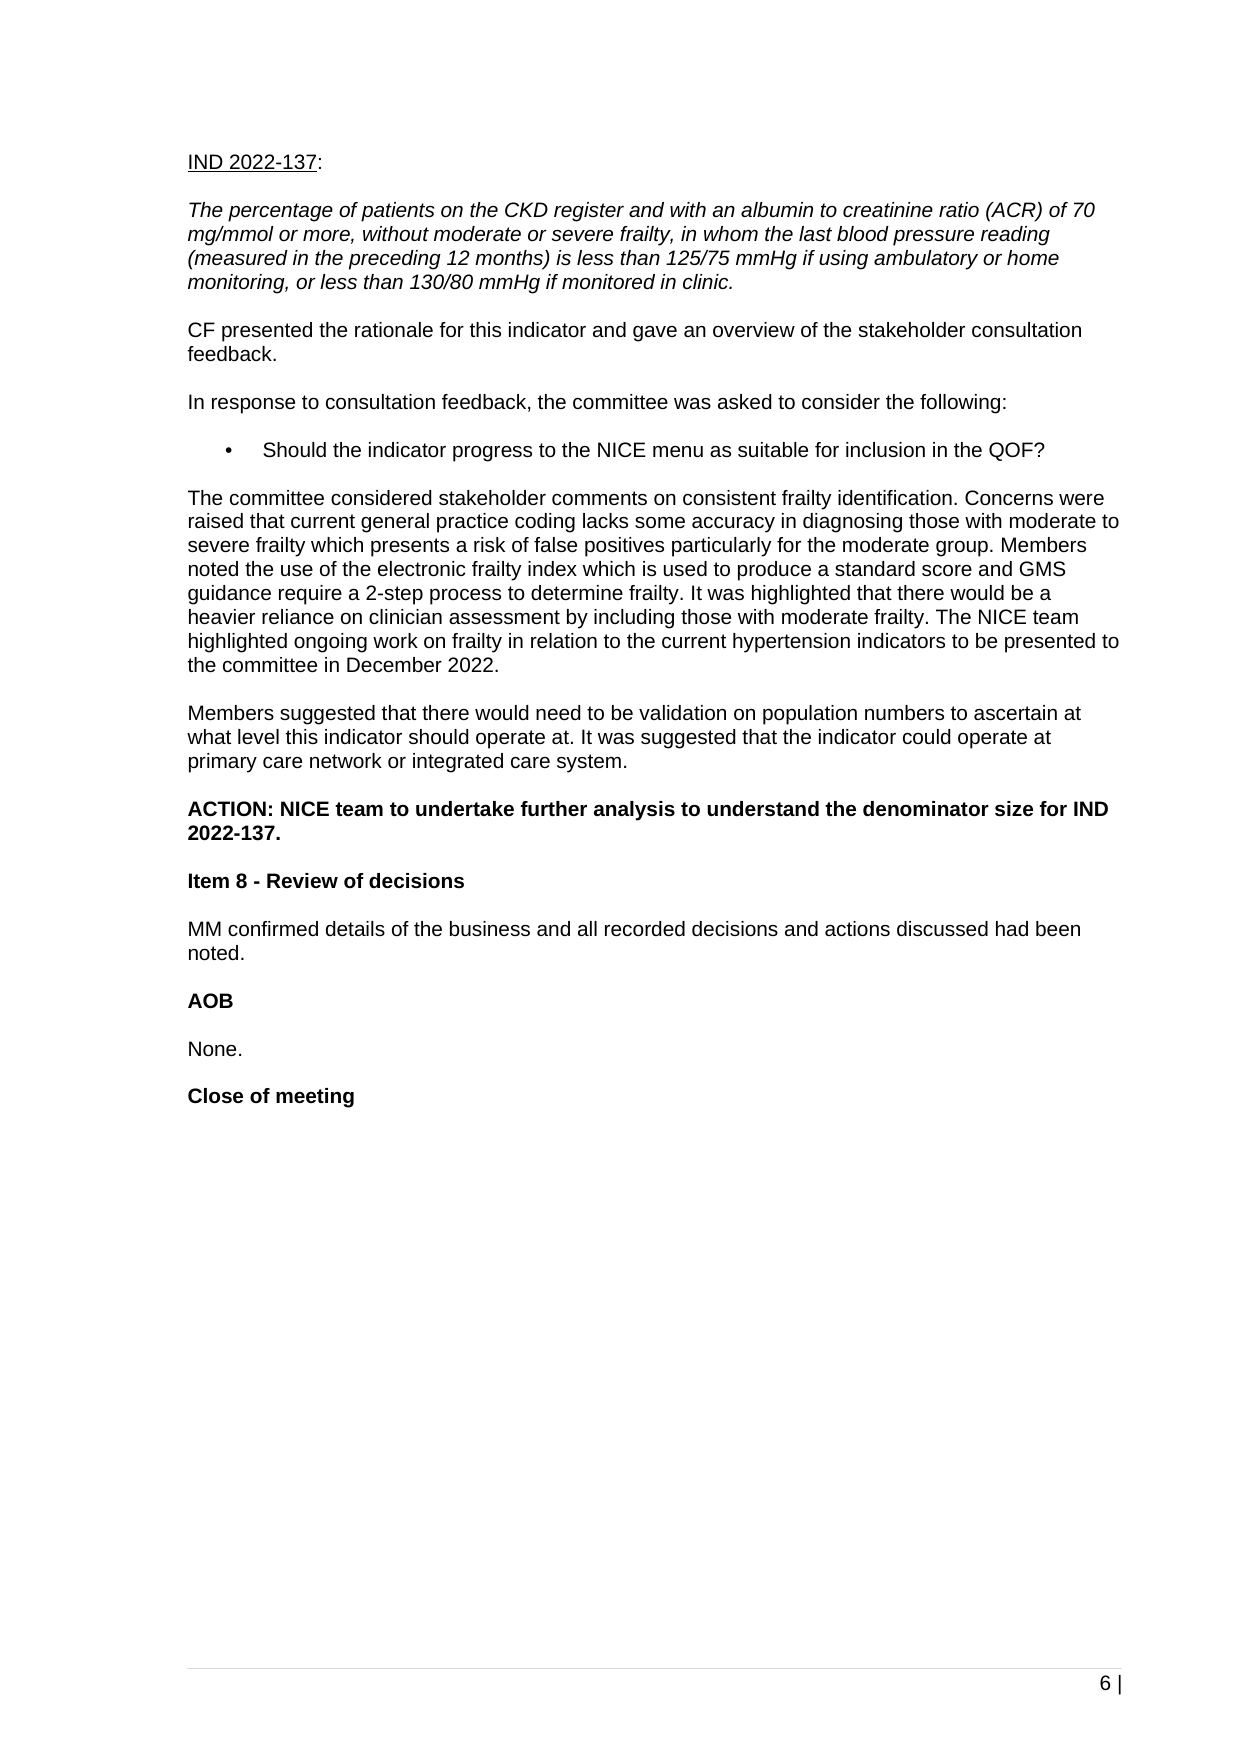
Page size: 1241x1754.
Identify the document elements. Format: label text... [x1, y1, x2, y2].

text IND 2022-137: [187, 150, 1122, 174]
text ACTION: NICE team to undertake further analysis to understand the denominator size for IND 2022-137. [187, 797, 1122, 845]
text The committee considered stakeholder comments on consistent frailty identification. Concerns were raised that current general practice coding lacks some accuracy in diagnosing those with moderate to severe frailty which presents a risk of false positives particularly for the moderate group. Members noted the use of the electronic frailty index which is used to produce a standard score and GMS guidance require a 2-step process to determine frailty. It was highlighted that there would be a heavier reliance on clinician assessment by including those with moderate frailty. The NICE team highlighted ongoing work on frailty in relation to the current hypertension indicators to be presented to the committee in December 2022. [187, 485, 1122, 677]
text Item 8 - Review of decisions [187, 869, 1122, 893]
text Close of meeting [187, 1084, 1122, 1108]
text In response to consultation feedback, the committee was asked to consider the following: [187, 389, 1122, 413]
text The percentage of patients on the CKD register and with an albumin to creatinine ratio (ACR) of 70 mg/mmol or more, without moderate or severe frailty, in whom the last blood pressure reading (measured in the preceding 12 months) is less than 125/75 mmHg if using ambulatory or home monitoring, or less than 130/80 mmHg if monitored in clinic. [187, 198, 1122, 294]
text Members suggested that there would need to be validation on population numbers to ascertain at what level this indicator should operate at. It was suggested that the indicator could operate at primary care network or integrated care system. [187, 701, 1122, 773]
text CF presented the rationale for this indicator and gave an overview of the stakeholder consultation feedback. [187, 318, 1122, 366]
list Should the indicator progress to the NICE menu as suitable for inclusion in the QOF? [225, 437, 1122, 461]
text AOB [187, 988, 1122, 1012]
text MM confirmed details of the business and all recorded decisions and actions discussed had been noted. [187, 917, 1122, 964]
text None. [187, 1036, 1122, 1060]
